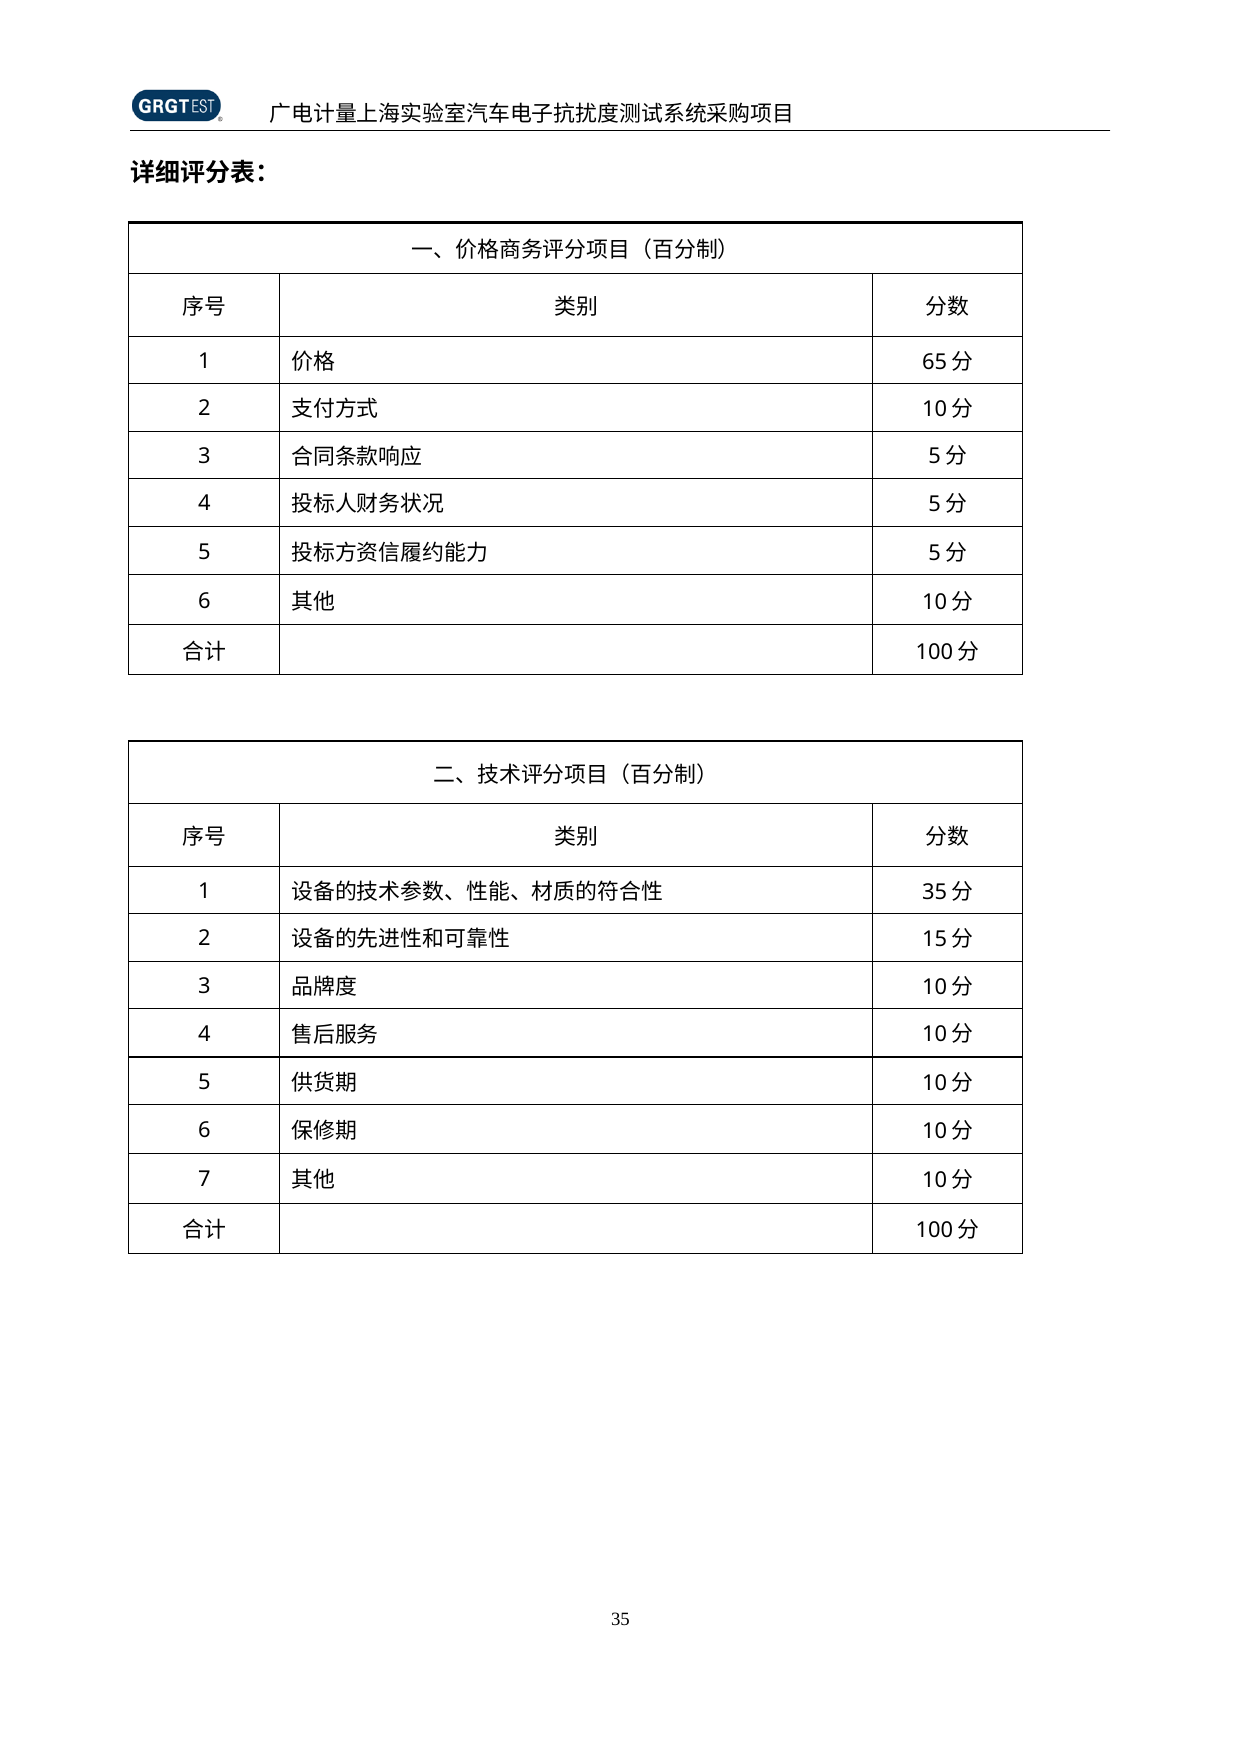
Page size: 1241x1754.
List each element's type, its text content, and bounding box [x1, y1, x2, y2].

table_cell 分数 [873, 804, 1022, 866]
table_cell 6 [129, 1105, 279, 1153]
table_cell 投标方资信履约能力 [280, 527, 872, 574]
table_cell 设备的先进性和可靠性 [280, 914, 872, 961]
table_cell [280, 625, 872, 674]
table_cell 3 [129, 432, 279, 477]
table_cell 10分 [873, 1058, 1022, 1104]
table_cell 品牌度 [280, 962, 872, 1007]
table_cell 5分 [873, 432, 1022, 477]
table_cell 10分 [873, 575, 1022, 624]
table_cell 分数 [873, 274, 1022, 336]
table_cell 100分 [873, 625, 1022, 674]
table_cell 合同条款响应 [280, 432, 872, 477]
table_cell 1 [129, 867, 279, 913]
table_header 一、价格商务评分项目（百分制） [129, 224, 1022, 273]
table_cell 2 [129, 384, 279, 431]
table_cell 6 [129, 575, 279, 624]
table_cell 支付方式 [280, 384, 872, 431]
text 详细评分表： [130, 138, 1110, 203]
table_cell 保修期 [280, 1105, 872, 1153]
table_cell 类别 [280, 804, 872, 866]
table_cell 10分 [873, 384, 1022, 431]
table_cell 2 [129, 914, 279, 961]
table_cell 合计 [129, 1204, 279, 1253]
table_cell 35分 [873, 867, 1022, 913]
table_cell 10分 [873, 1009, 1022, 1056]
table_cell 合计 [129, 625, 279, 674]
table_cell 序号 [129, 274, 279, 336]
table_header 二、技术评分项目（百分制） [129, 742, 1022, 803]
table_cell 5分 [873, 527, 1022, 574]
table_cell 序号 [129, 804, 279, 866]
table_cell 投标人财务状况 [280, 479, 872, 526]
table_cell 15分 [873, 914, 1022, 961]
table_cell 价格 [280, 337, 872, 383]
table_cell 10分 [873, 1154, 1022, 1203]
table_cell 3 [129, 962, 279, 1007]
table_cell 其他 [280, 575, 872, 624]
table_cell [280, 1204, 872, 1253]
table_cell 5 [129, 527, 279, 574]
table_cell 4 [129, 1009, 279, 1056]
table_cell 65分 [873, 337, 1022, 383]
table_cell 100分 [873, 1204, 1022, 1253]
table_cell 售后服务 [280, 1009, 872, 1056]
table_cell 设备的技术参数、性能、材质的符合性 [280, 867, 872, 913]
table_cell 4 [129, 479, 279, 526]
table_cell 其他 [280, 1154, 872, 1203]
table_cell 供货期 [280, 1058, 872, 1104]
table_cell 5分 [873, 479, 1022, 526]
picture [129, 88, 224, 122]
table_cell 类别 [280, 274, 872, 336]
table_cell 7 [129, 1154, 279, 1203]
table_cell 10分 [873, 1105, 1022, 1153]
table_cell 1 [129, 337, 279, 383]
table_cell 10分 [873, 962, 1022, 1007]
table_cell 5 [129, 1058, 279, 1104]
